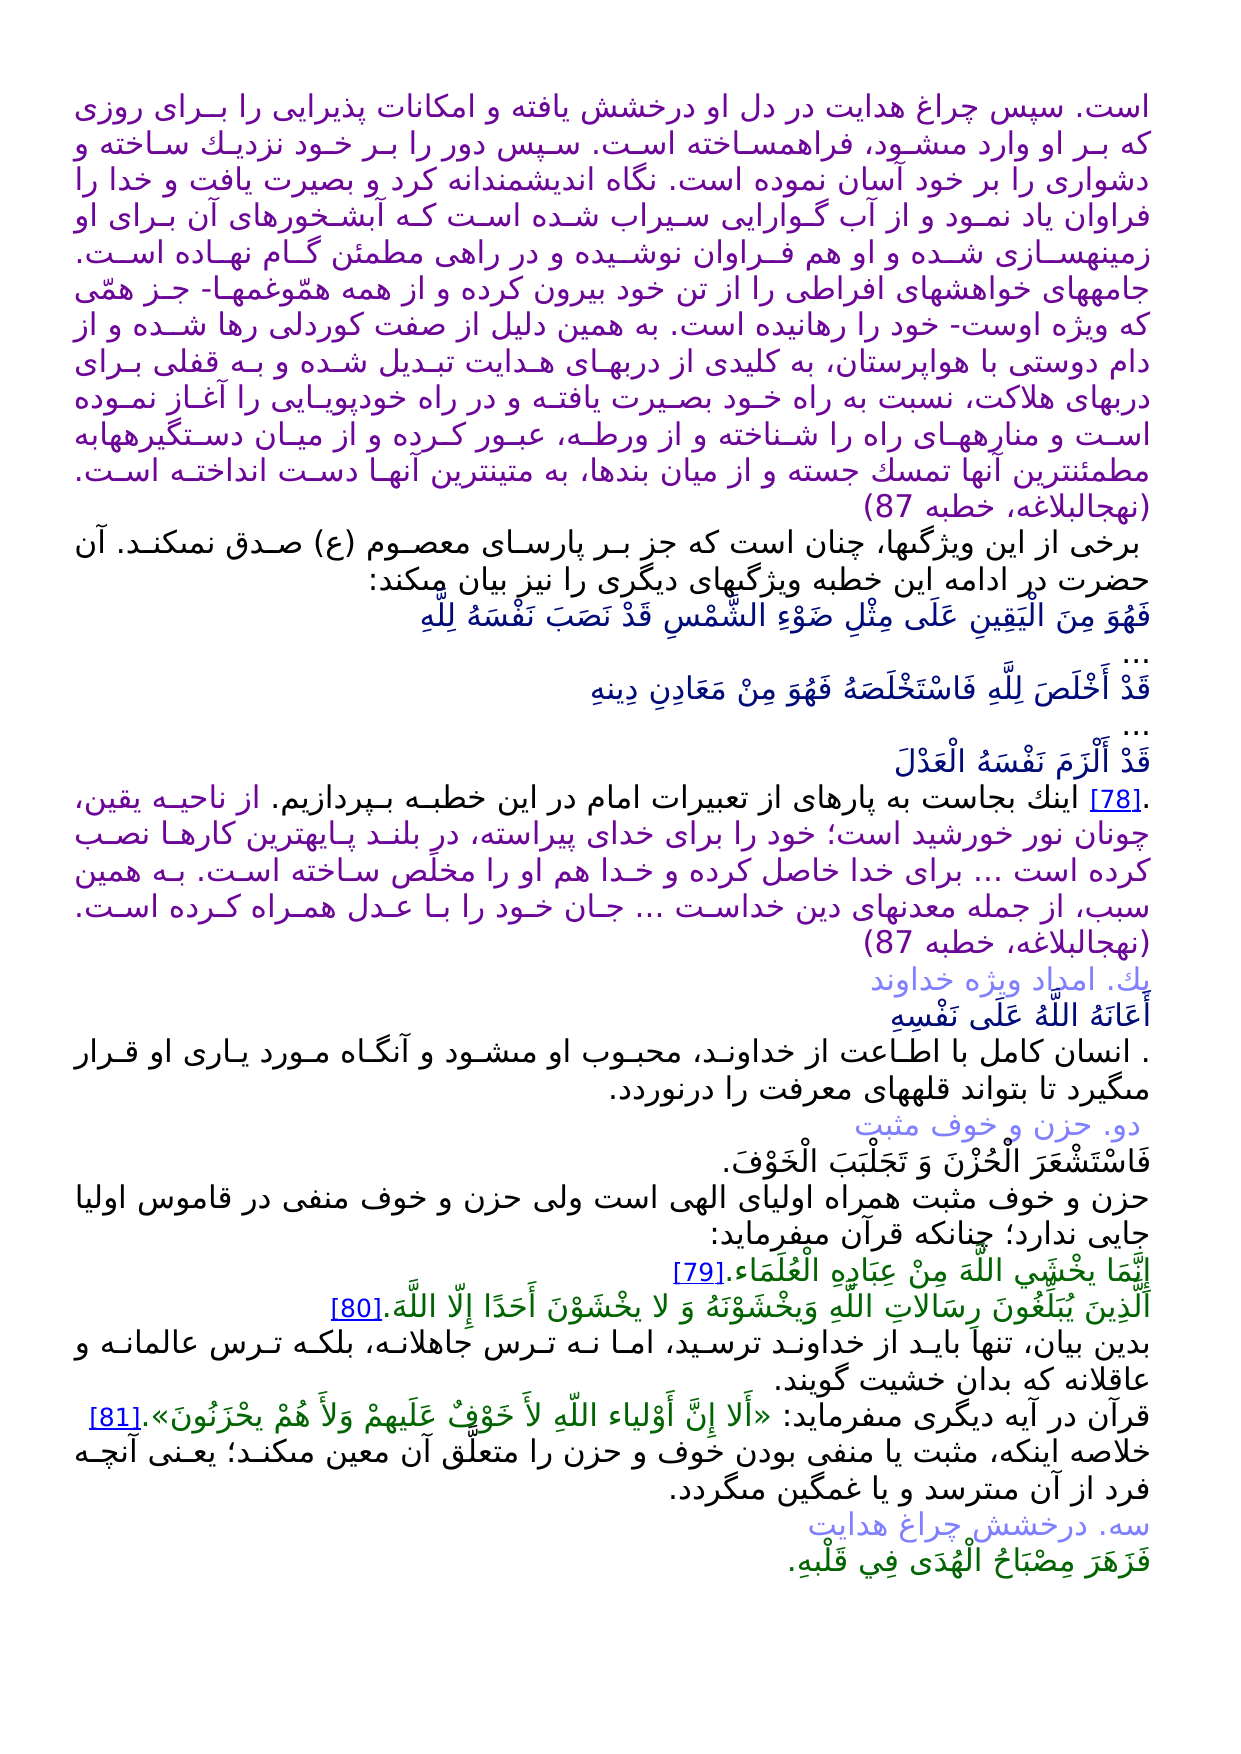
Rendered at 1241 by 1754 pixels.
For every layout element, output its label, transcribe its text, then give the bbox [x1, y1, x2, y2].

text بدين بيان، تنها بايد از خداوند ترسيد، اما نه ترس جاهلانه، بلكه ترس عالمانه و عاقلانه كه بدان خشيت گويند. [74, 1325, 1151, 1397]
text ... [74, 707, 1151, 743]
text فَهُوَ مِنَ الْيَقِينِ عَلَى مِثْلِ ضَوْءِ الشَّمْسِ قَدْ نَصَبَ نَفْسَهُ لِلَّهِ‏ [74, 598, 1151, 634]
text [74, 89, 1151, 525]
text قَدْ أَلْزَمَ نَفْسَهُ الْعَدْلَ‏ [74, 743, 1151, 779]
text أَعَانَهُ اللَّهُ عَلَى نَفْسِهِ‏ [74, 997, 1151, 1034]
text . انسان كامل با اطاعت از خداوند، محبوب او مى‏شود و آنگاه مورد يارى او قرار مى‏گيرد تا بتواند قله‏هاى معرفت را درنوردد. [74, 1034, 1151, 1107]
text خلاصه اينكه، مثبت يا منفى بودن خوف و حزن را متعلَّق آن معين مى‏كند؛ يعنى آنچه فرد از آن مى‏ترسد و يا غمگين مى‏گردد. [74, 1434, 1151, 1506]
text .[78] اينك بجاست به پاره‏اى از تعبيرات امام در اين خطبه بپردازيم. از ناحيه يقين، چونان نور خورشيد است؛ خود را براى خداى پيراسته، در بلند پايه‏ترين كارها نصب كرده است ... براى خدا خاصل كرده و خدا هم او را مخلَص ساخته است. به همين سبب، از جمله معدن‏هاى دين خداست ... جان خود را با عدل همراه كرده است. (نهج‏البلاغه، خطبه 87) [74, 779, 1151, 961]
text قَدْ أَخْلَصَ لِلَّهِ فَاسْتَخْلَصَهُ فَهُوَ مِنْ مَعَادِنِ دِينهِ‏ [74, 670, 1151, 707]
text فَاسْتَشْعَرَ الْحُزْنَ وَ تَجَلْبَبَ الْخَوْفَ. [74, 1143, 1151, 1179]
text دو. حزن و خوف مثبت‏ [74, 1107, 1151, 1143]
text برخى از اين ويژگى‏ها، چنان است كه جز بر پارساى معصوم (ع) صدق نمى‏كند. آن حضرت در ادامه اين خطبه ويژگى‏هاى ديگرى را نيز بيان مى‏كند: [74, 525, 1151, 598]
text يك. امداد ويژه خداوند [74, 961, 1151, 997]
text ... [74, 634, 1151, 670]
text فَزَهَرَ مِصْبَاحُ الْهُدَى فِي قَلْبهِ. [74, 1543, 1151, 1579]
text قرآن در آيه ديگرى مى‏فرمايد: «أَلا إِنَّ أَوْلياء اللّهِ لأَ خَوْفٌ عَلَيهمْ وَلأَ هُمْ يحْزَنُونَ».[81] [74, 1397, 1151, 1434]
text إِنَّمَا يخْشَي اللَّهَ مِنْ عِبَادِهِ الْعُلَمَاء.[79] [74, 1252, 1151, 1288]
text الَّذِينَ يُبَلِّغُونَ رِسَالاتِ اللَّهِ وَيخْشَوْنَهُ وَ لا يخْشَوْنَ أَحَدًا إِلّا اللَّهَ.[80] [74, 1288, 1151, 1325]
text حزن و خوف مثبت همراه اولياى الهى است ولى حزن و خوف منفى در قاموس اوليا جايى ندارد؛ چنان‏كه قرآن مى‏فرمايد: [74, 1179, 1151, 1252]
text سه. درخشش چراغ هدايت‏ [74, 1506, 1151, 1543]
